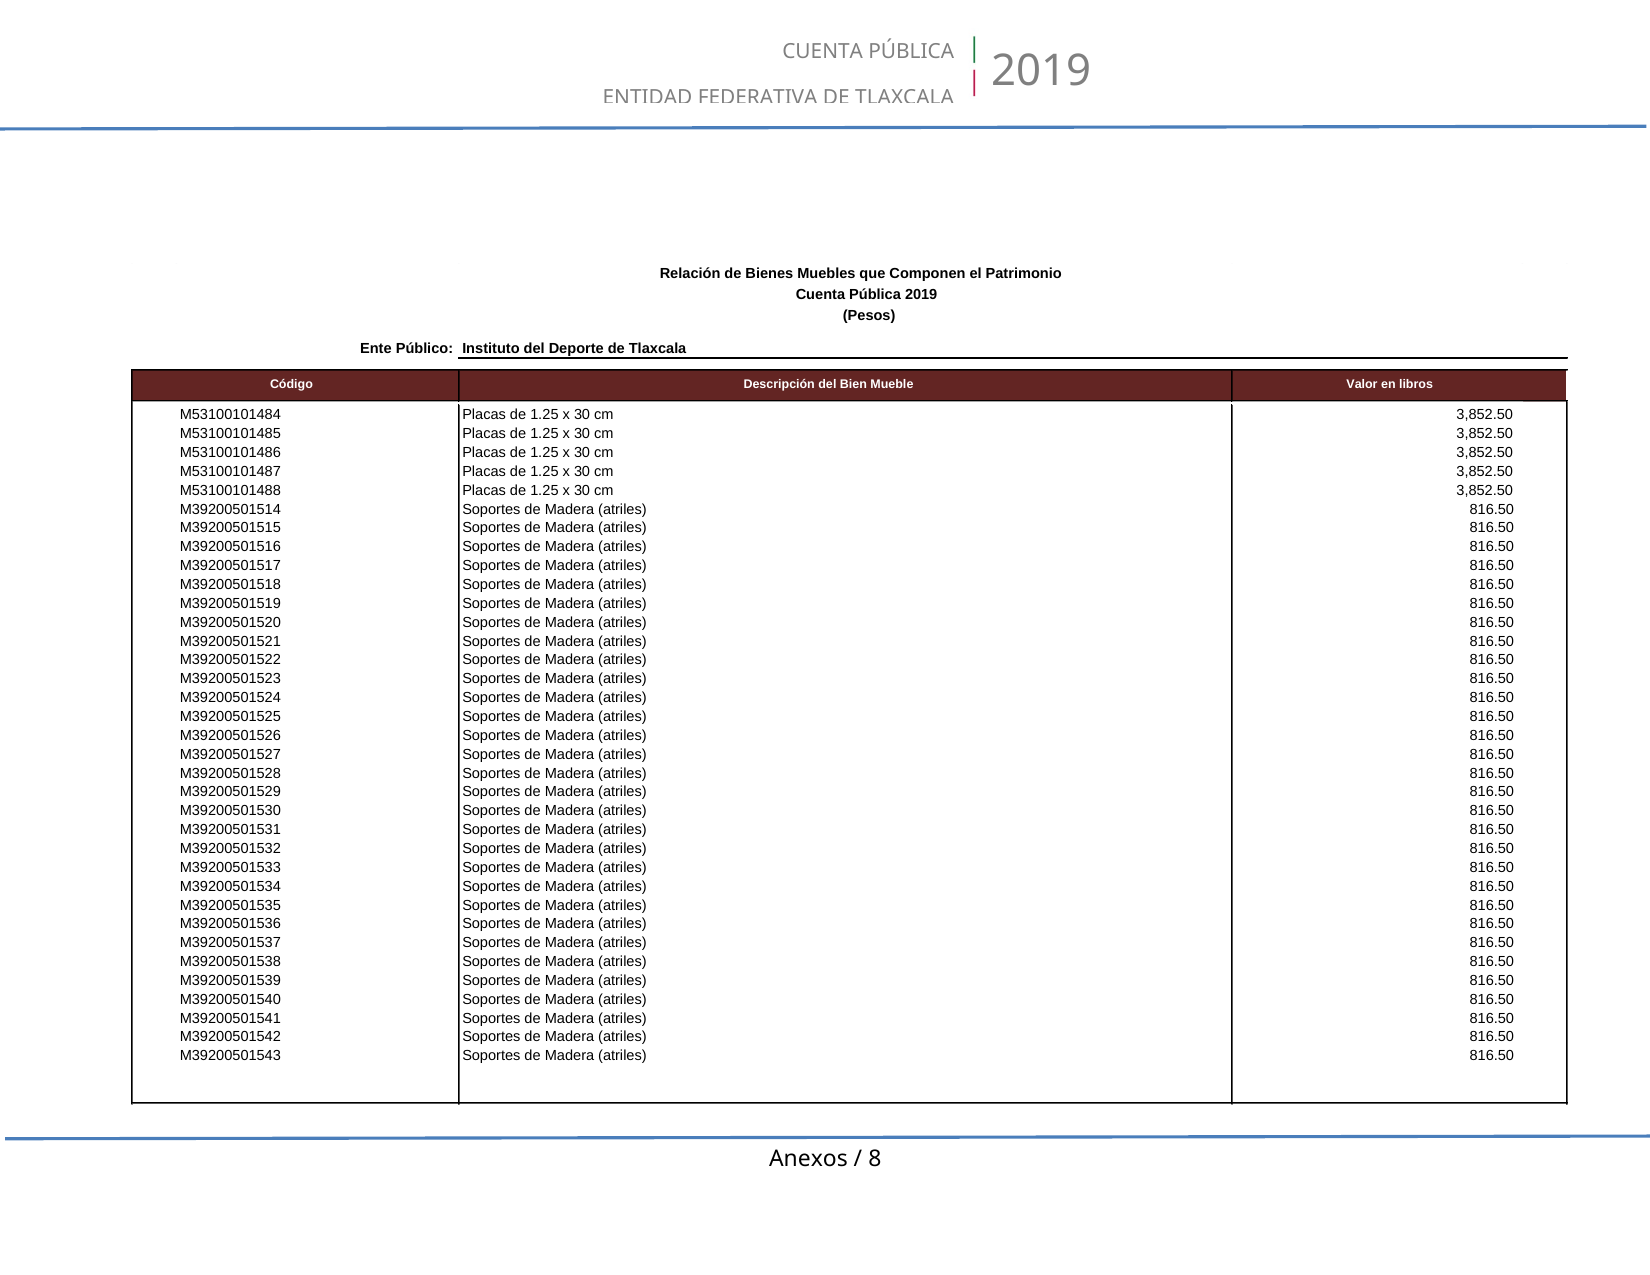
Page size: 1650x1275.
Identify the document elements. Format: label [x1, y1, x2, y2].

picture [968, 28, 985, 99]
